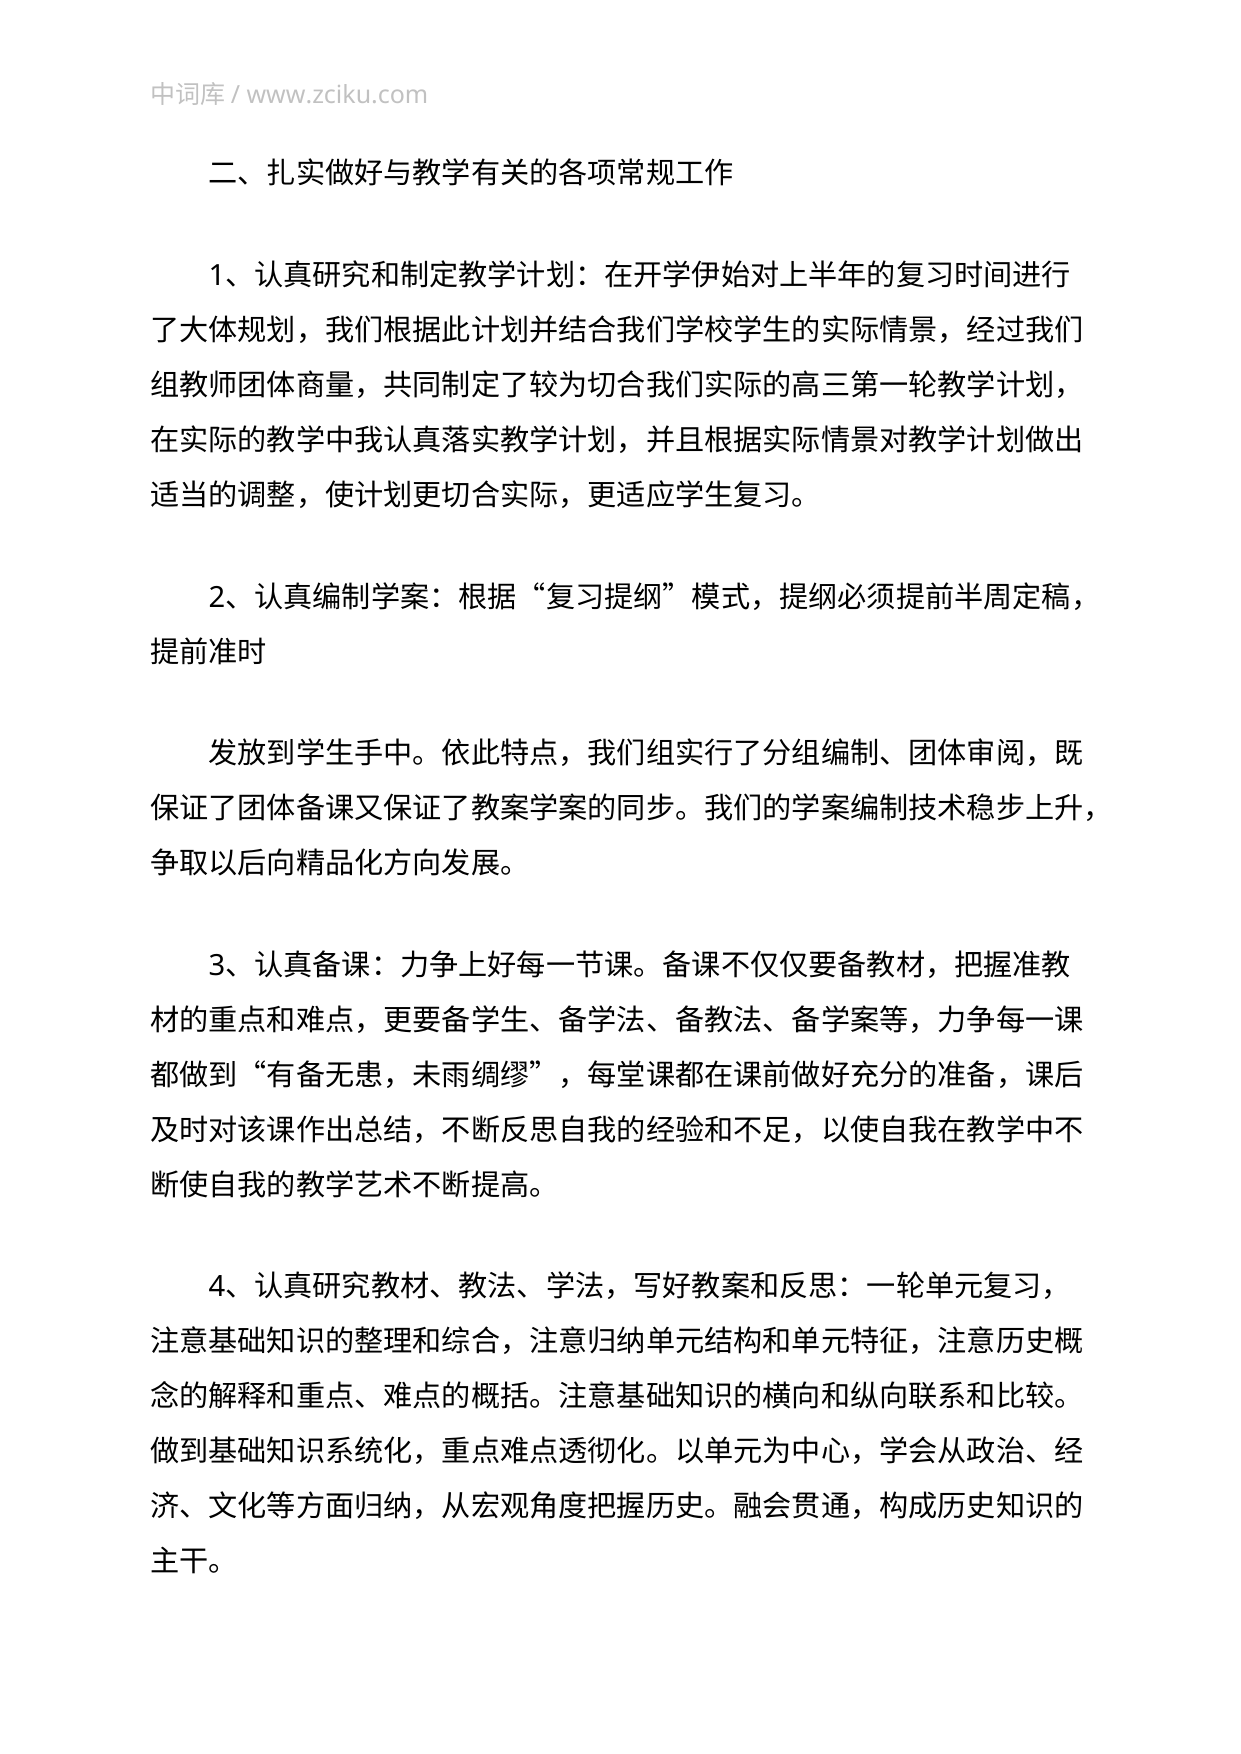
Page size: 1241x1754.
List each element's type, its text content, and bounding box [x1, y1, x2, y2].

text 1、认真研究和制定教学计划：在开学伊始对上半年的复习时间进行了大体规划，我们根据此计划并结合我们学校学生的实际情景，经过我们组教师团体商量，共同制定了较为切合我们实际的高三第一轮教学计划，在实际的教学中我认真落实教学计划，并且根据实际情景对教学计划做出适当的调整，使计划更切合实际，更适应学生复习。 [150, 252, 1090, 514]
text 发放到学生手中。依此特点，我们组实行了分组编制、团体审阅，既保证了团体备课又保证了教案学案的同步。我们的学案编制技术稳步上升，争取以后向精品化方向发展。 [150, 730, 1090, 882]
text 2、认真编制学案：根据“复习提纲”模式，提纲必须提前半周定稿，提前准时 [150, 573, 1090, 671]
text 二、扎实做好与教学有关的各项常规工作 [150, 150, 1090, 192]
text 4、认真研究教材、教法、学法，写好教案和反思：一轮单元复习，注意基础知识的整理和综合，注意归纳单元结构和单元特征，注意历史概念的解释和重点、难点的概括。注意基础知识的横向和纵向联系和比较。做到基础知识系统化，重点难点透彻化。以单元为中心，学会从政治、经济、文化等方面归纳，从宏观角度把握历史。融会贯通，构成历史知识的主干。 [150, 1263, 1090, 1580]
text 3、认真备课：力争上好每一节课。备课不仅仅要备教材，把握准教材的重点和难点，更要备学生、备学法、备教法、备学案等，力争每一课都做到“有备无患，未雨绸缪”，每堂课都在课前做好充分的准备，课后及时对该课作出总结，不断反思自我的经验和不足，以使自我在教学中不断使自我的教学艺术不断提高。 [150, 942, 1090, 1203]
